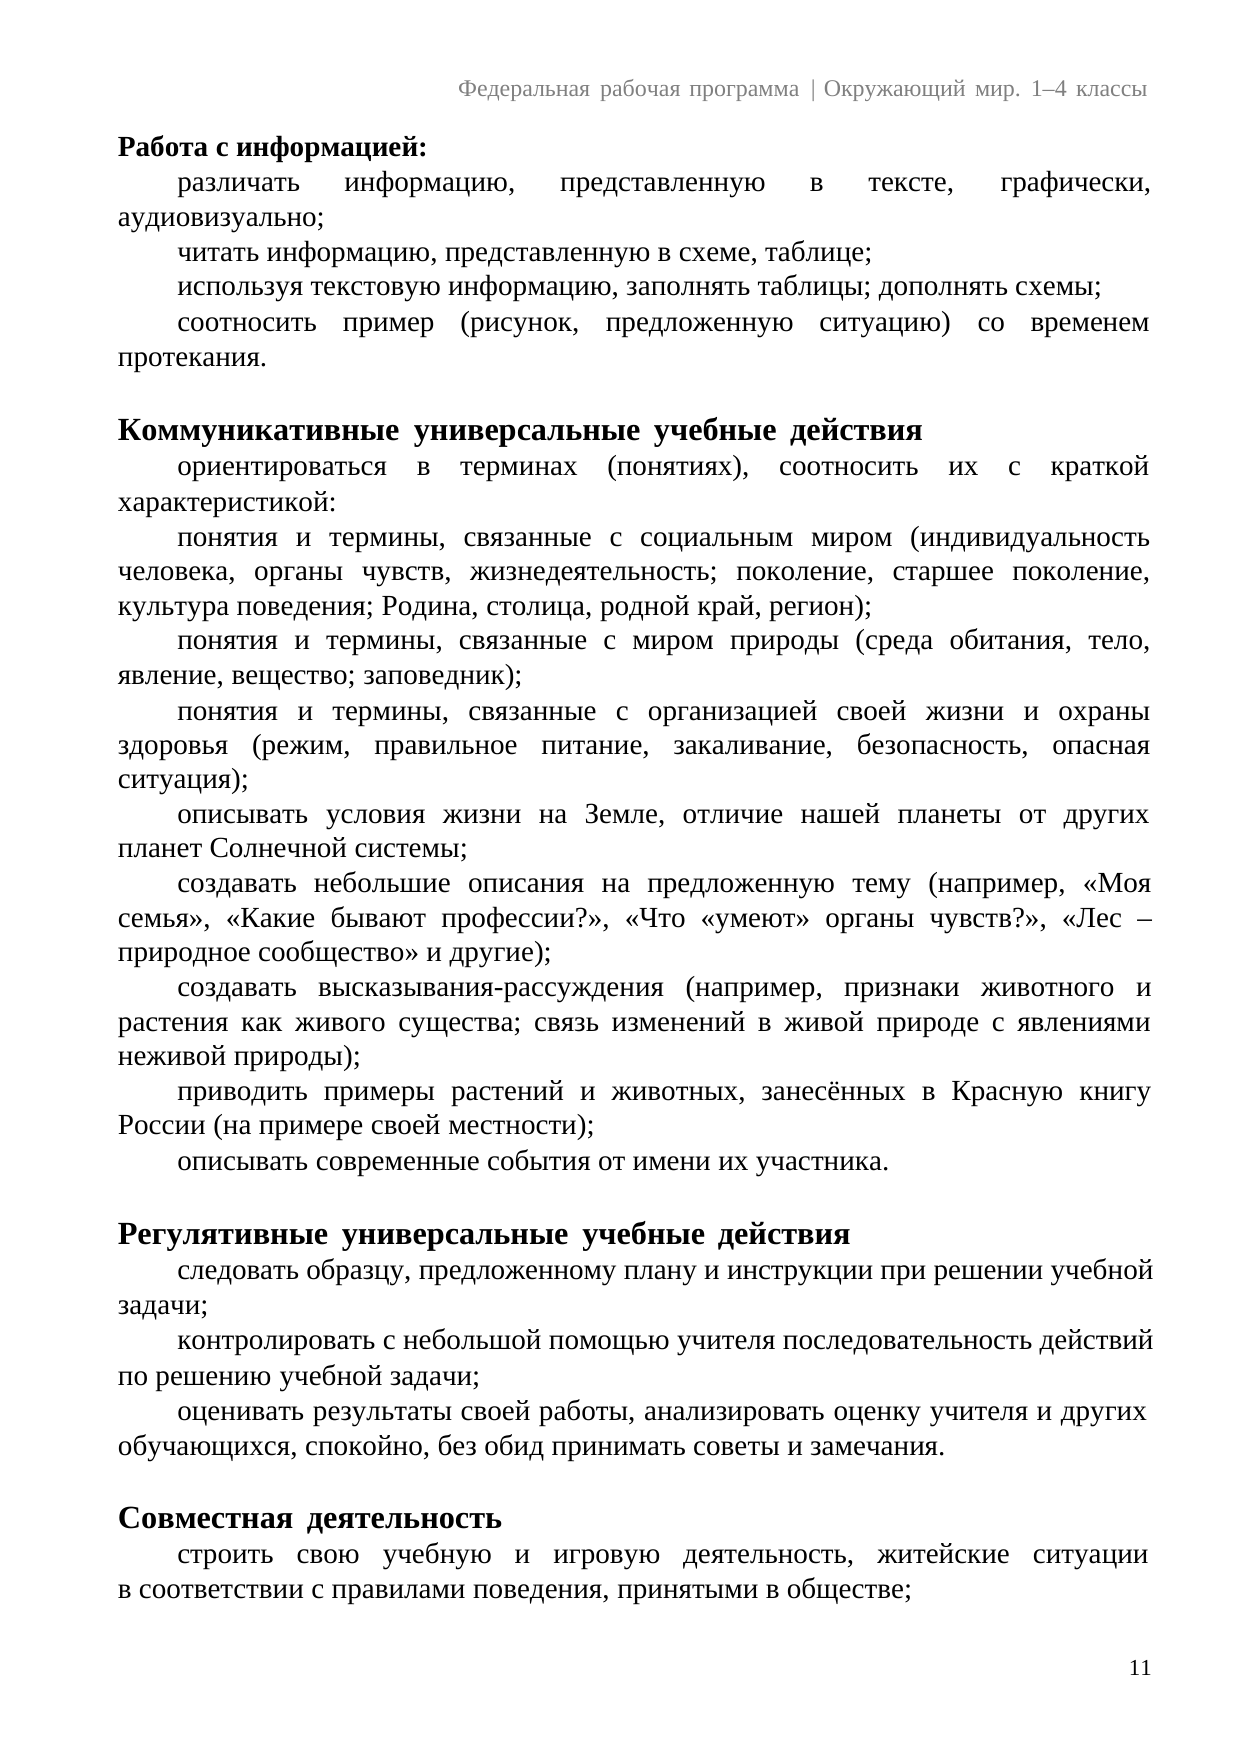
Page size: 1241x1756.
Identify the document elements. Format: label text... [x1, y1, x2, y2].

text ориентироваться в терминах (понятиях), соотносить их с краткой характеристикой: [118, 448, 1150, 517]
text понятия и термины, связанные с социальным миром (индивидуальность человека, органы чувств, жизнедеятельность; поколение, старшее поколение, культура поведения; Родина, столица, родной край, регион); [118, 519, 1150, 621]
text создавать высказывания-рассуждения (например, признаки животного и растения как живого существа; связь изменений в живой природе с явлениями неживой природы); [118, 969, 1152, 1072]
text протекания. [118, 339, 1163, 372]
text создавать небольшие описания на предложенную тему (например, «Моя семья», «Какие бывают профессии?», «Что «умеют» органы чувств?», «Лес – природное сообщество» и другие); [118, 865, 1152, 968]
text читать информацию, представленную в схеме, таблице; [177, 234, 1163, 267]
text используя текстовую информацию, заполнять таблицы; дополнять схемы; соотносить пример (рисунок, предложенную ситуацию) со временем [177, 268, 1150, 337]
text следовать образцу, предложенному плану и инструкции при решении учебной задачи; [118, 1252, 1163, 1321]
text понятия и термины, связанные с организацией своей жизни и охраны здоровья (режим, правильное питание, закаливание, безопасность, опасная ситуация); [118, 693, 1150, 795]
text приводить примеры растений и животных, занесённых в Красную книгу России (на примере своей местности); [118, 1073, 1152, 1141]
text понятия и термины, связанные с миром природы (среда обитания, тело, явление, вещество; заповедник); [118, 622, 1150, 691]
text описывать современные события от имени их участника. [177, 1143, 1163, 1176]
text оценивать результаты своей работы, анализировать оценку учителя и других обучающихся, спокойно, без обид принимать советы и замечания. [118, 1393, 1163, 1462]
text описывать условия жизни на Земле, отличие нашей планеты от других планет Солнечной системы; [118, 796, 1149, 864]
text контролировать с небольшой помощью учителя последовательность действий по решению учебной задачи; [118, 1322, 1163, 1391]
text различать информацию, представленную в тексте, графически, аудиовизуально; [118, 164, 1152, 232]
text строить свою учебную и игровую деятельность, житейские ситуации в соответствии с правилами поведения, принятыми в обществе; [118, 1536, 1150, 1605]
subtitle Совместная деятельность [118, 1498, 1163, 1535]
subtitle Коммуникативные универсальные учебные действия [118, 410, 1163, 447]
subtitle Работа с информацией: [118, 129, 1163, 163]
subtitle Регулятивные универсальные учебные действия [118, 1214, 1163, 1251]
